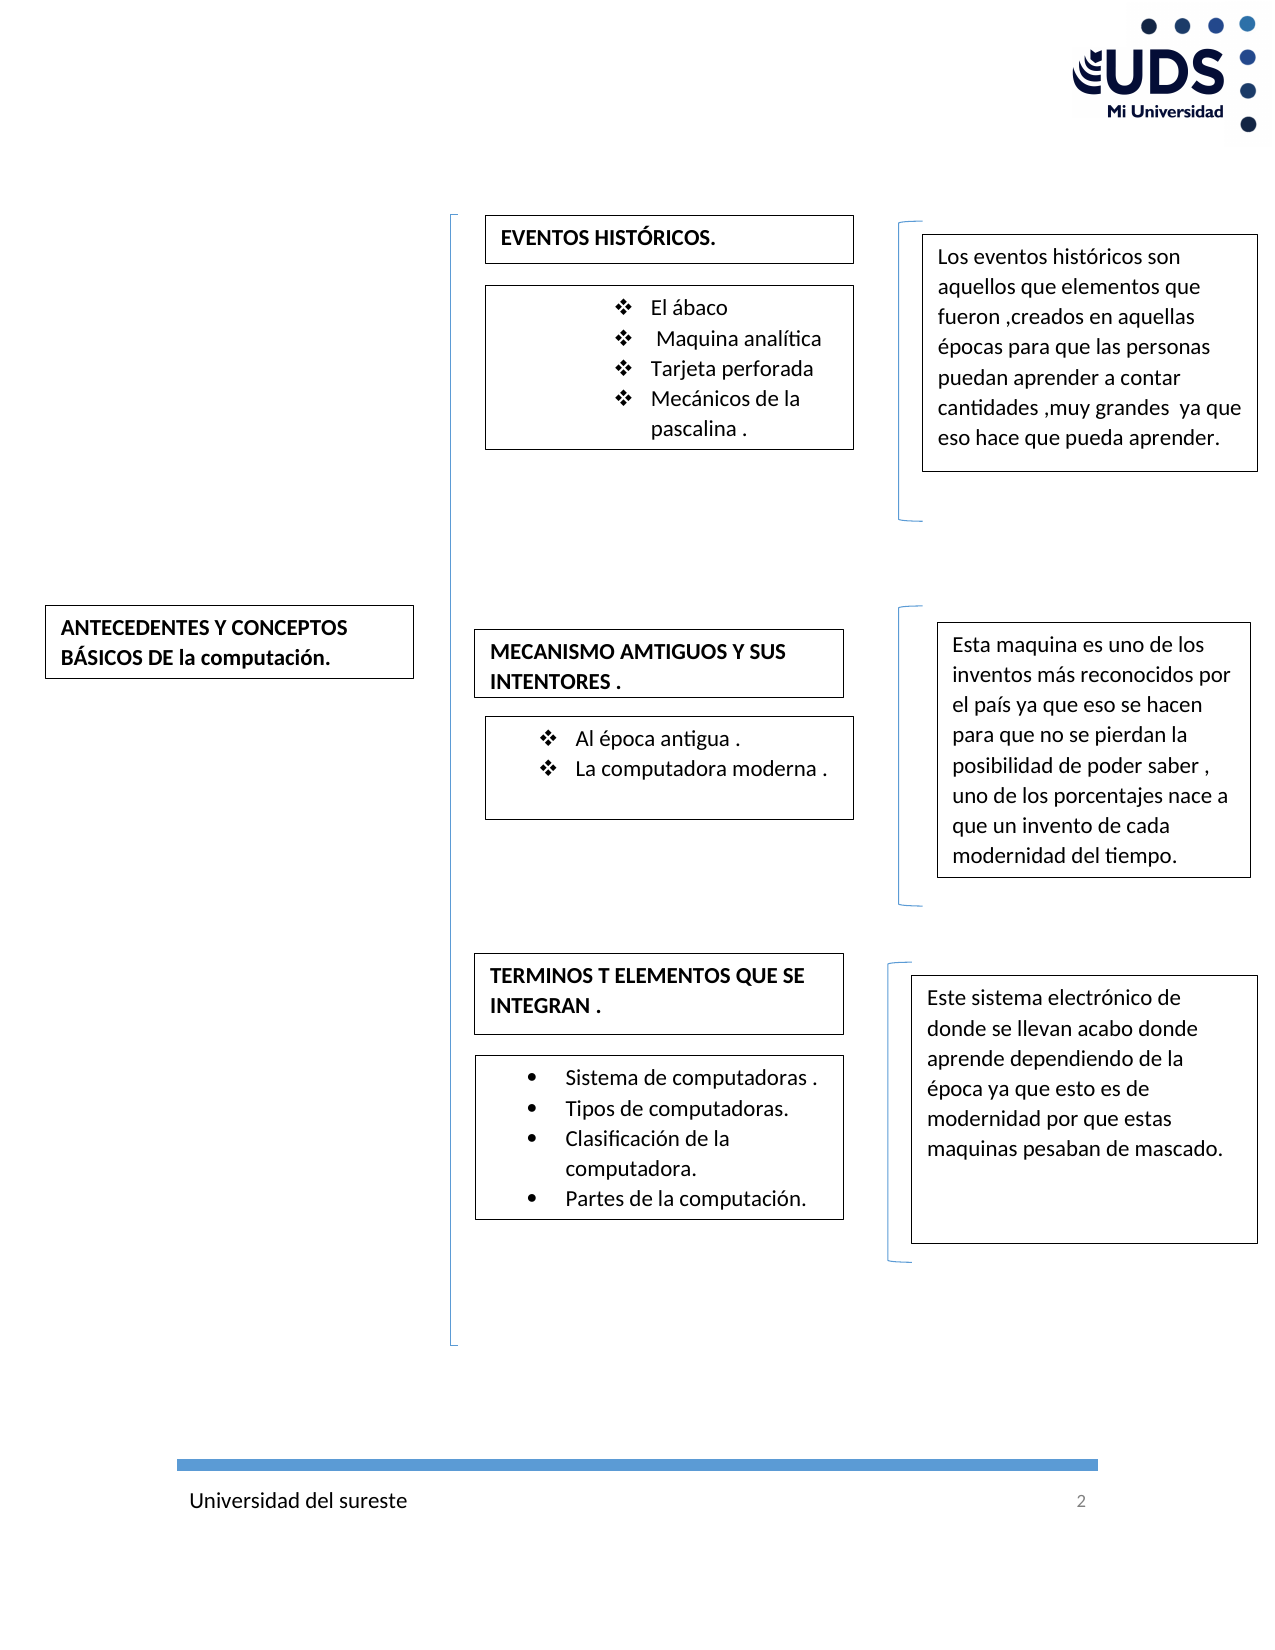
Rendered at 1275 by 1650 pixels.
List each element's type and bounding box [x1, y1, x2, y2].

picture [1071, 2, 1272, 146]
